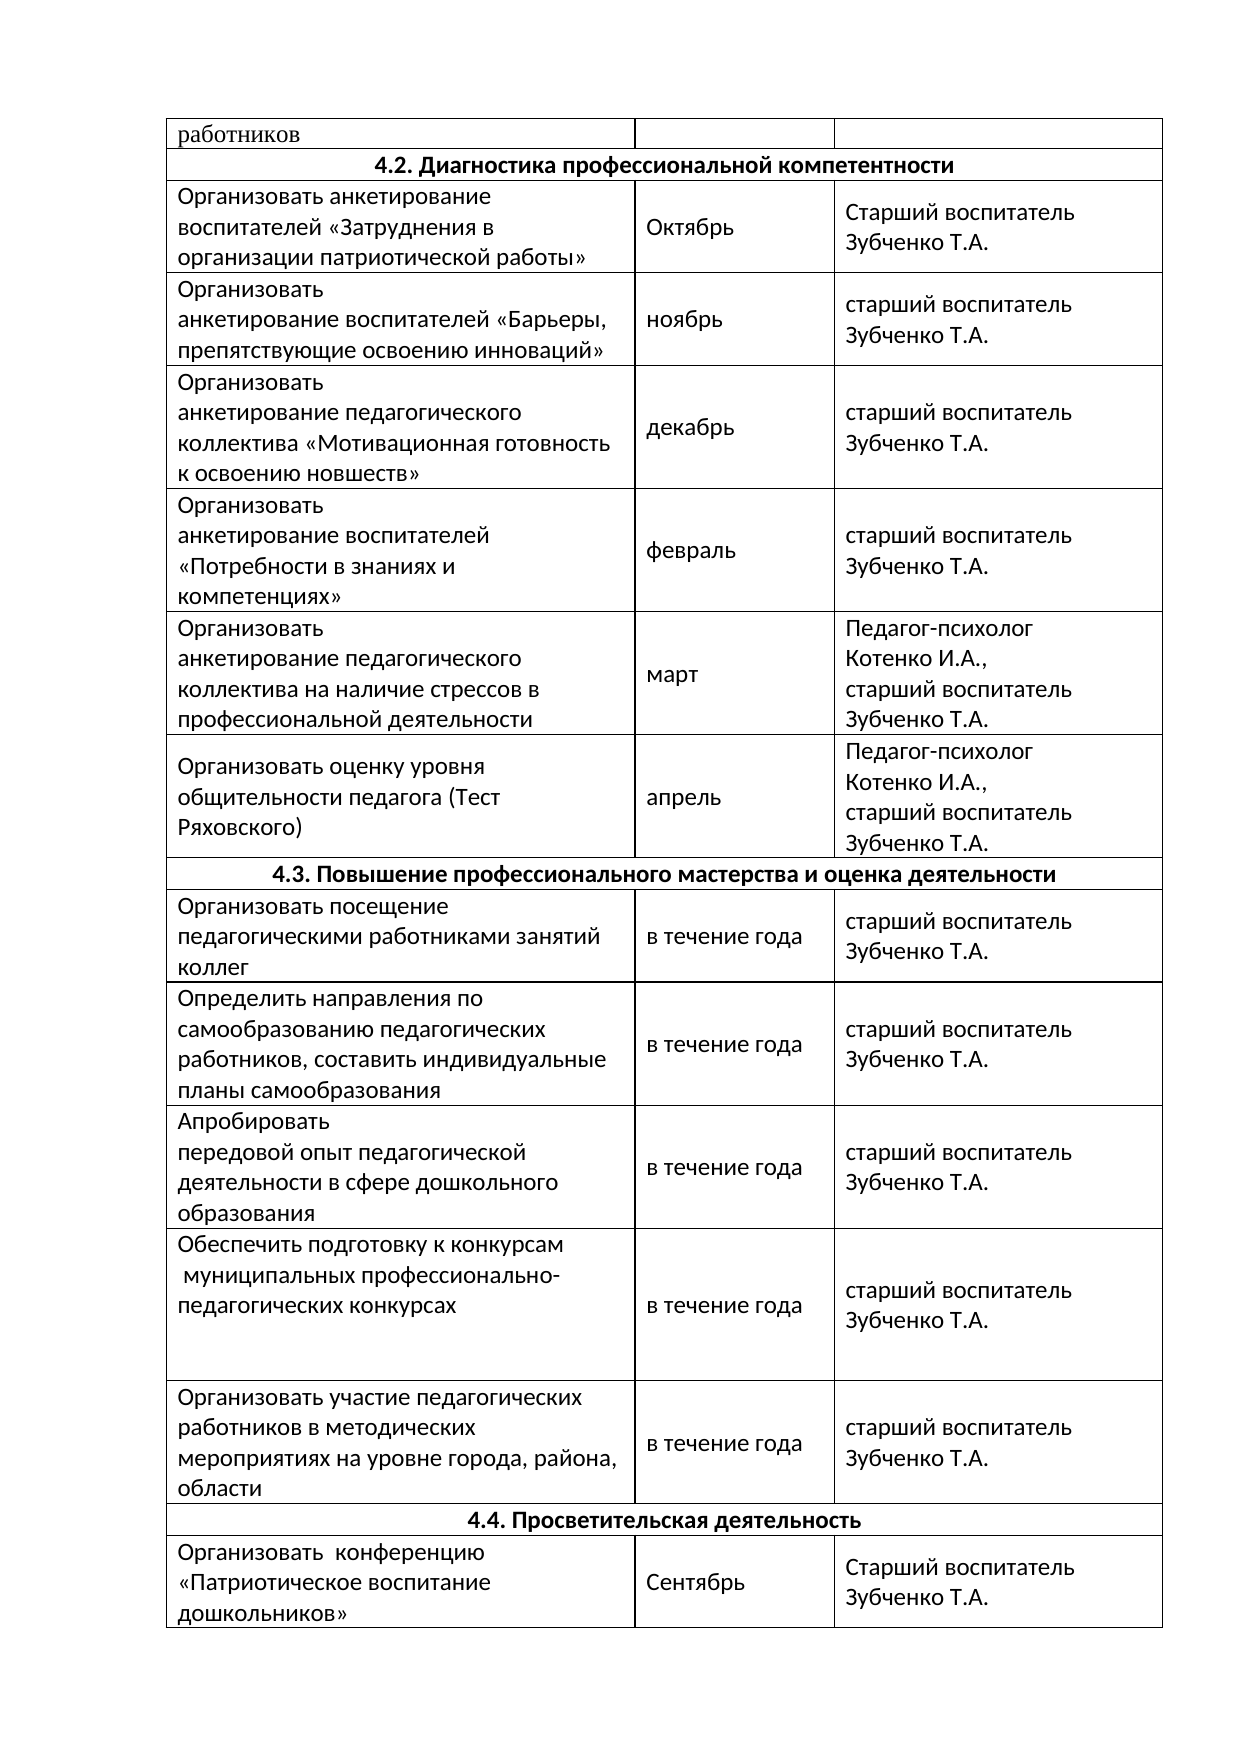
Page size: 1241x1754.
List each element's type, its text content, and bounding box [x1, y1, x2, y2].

table_cell старший воспитатель Зубченко Т.А. [835, 489, 1162, 611]
table_cell Апробировать передовой опыт педагогической деятельности в сфере дошкольного образования [167, 1106, 634, 1228]
table_cell март [636, 612, 834, 734]
table_cell Организовать анкетирование педагогического коллектива «Мотивационная готовность к освоению новшеств» [167, 366, 634, 488]
table_cell апрель [636, 735, 834, 857]
table_cell старший воспитатель Зубченко Т.А. [835, 1381, 1162, 1503]
table_cell старший воспитатель Зубченко Т.А. [835, 366, 1162, 488]
table_cell Октябрь [636, 181, 834, 272]
table_cell ноябрь [636, 273, 834, 365]
table_cell Старший воспитатель Зубченко Т.А. [835, 1536, 1162, 1627]
table_cell Организовать конференцию «Патриотическое воспитание дошкольников» [167, 1536, 634, 1627]
table_cell старший воспитатель Зубченко Т.А. [835, 890, 1162, 981]
table_cell 4.4. Просветительская деятельность [167, 1504, 1162, 1534]
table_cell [636, 119, 834, 148]
table_cell старший воспитатель Зубченко Т.А. [835, 983, 1162, 1104]
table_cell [835, 119, 1162, 148]
table_cell в течение года [636, 1229, 834, 1380]
table_cell Педагог-психолог Котенко И.А., старший воспитатель Зубченко Т.А. [835, 612, 1162, 734]
table_cell Сентябрь [636, 1536, 834, 1627]
table_cell Старший воспитатель Зубченко Т.А. [835, 181, 1162, 272]
table_cell февраль [636, 489, 834, 611]
table_cell в течение года [636, 1106, 834, 1228]
table_cell в течение года [636, 983, 834, 1104]
table_cell старший воспитатель Зубченко Т.А. [835, 273, 1162, 365]
table_cell Организовать анкетирование воспитателей «Барьеры, препятствующие освоению инноваций» [167, 273, 634, 365]
table_cell декабрь [636, 366, 834, 488]
table_cell Обеспечить подготовку к конкурсам муниципальных профессионально-педагогических конкурсах [167, 1229, 634, 1380]
table_cell Организовать оценку уровня общительности педагога (Тест Ряховского) [167, 735, 634, 857]
table_cell Организовать посещение педагогическими работниками занятий коллег [167, 890, 634, 981]
table_cell Организовать анкетирование воспитателей «Потребности в знаниях и компетенциях» [167, 489, 634, 611]
table_cell Организовать анкетирование педагогического коллектива на наличие стрессов в профессиональной деятельности [167, 612, 634, 734]
table_cell 4.3. Повышение профессионального мастерства и оценка деятельности [167, 858, 1162, 889]
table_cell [167, 119, 634, 148]
table_cell в течение года [636, 890, 834, 981]
table_cell старший воспитатель Зубченко Т.А. [835, 1229, 1162, 1380]
table_cell 4.2. Диагностика профессиональной компетентности [167, 149, 1162, 179]
table_cell Педагог-психолог Котенко И.А., старший воспитатель Зубченко Т.А. [835, 735, 1162, 857]
table_cell Организовать анкетирование воспитателей «Затруднения в организации патриотической работы» [167, 181, 634, 272]
table_cell Определить направления по самообразованию педагогических работников, составить индивидуальные планы самообразования [167, 983, 634, 1104]
table_cell в течение года [636, 1381, 834, 1503]
table_cell старший воспитатель Зубченко Т.А. [835, 1106, 1162, 1228]
table_cell Организовать участие педагогических работников в методических мероприятиях на уровне города, района, области [167, 1381, 634, 1503]
